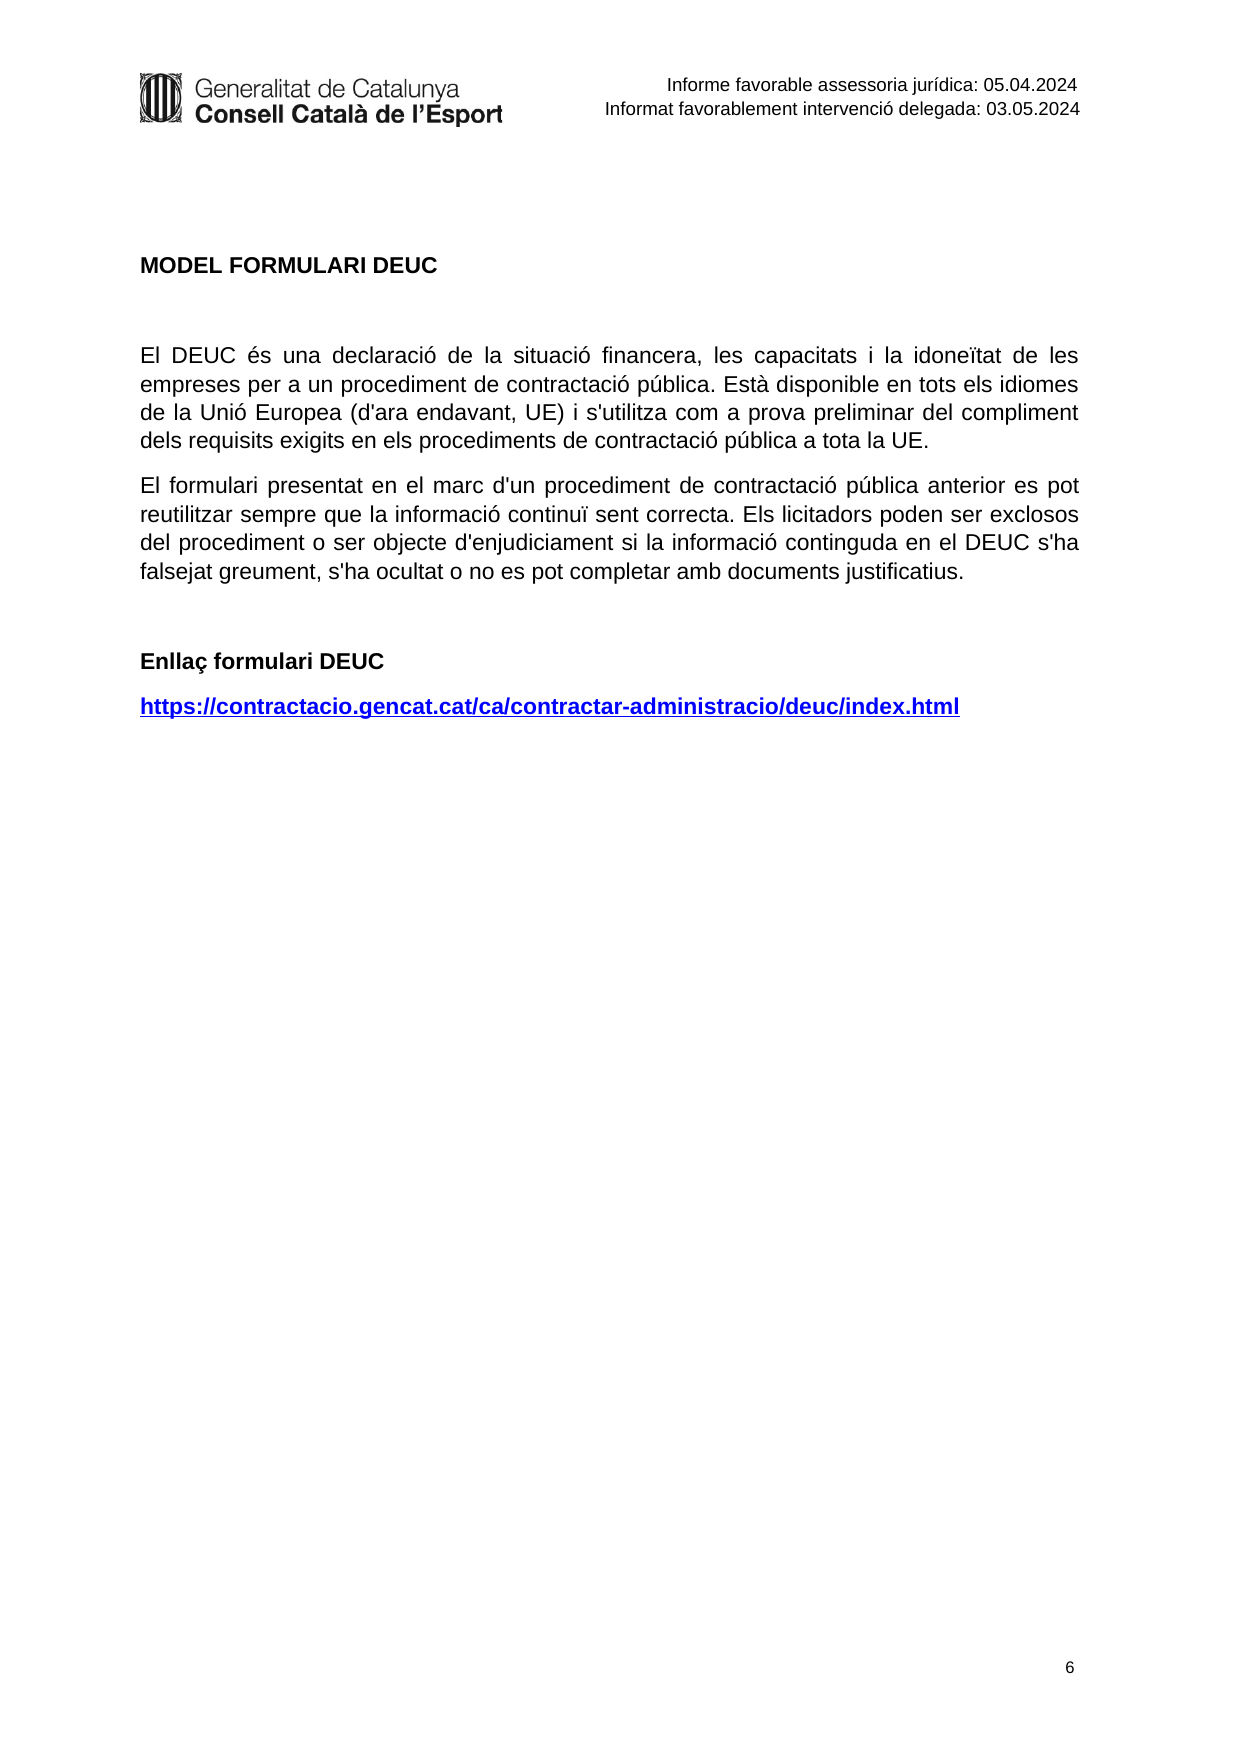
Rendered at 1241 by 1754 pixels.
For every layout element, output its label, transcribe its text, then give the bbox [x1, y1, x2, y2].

text El DEUC és una declaració de la situació financera, les capacitats i la idoneïtat de les empreses per a un procediment de contractació pública. Està disponible en tots els idiomes de la Unió Europea (d'ara endavant, UE) i s'utilitza com a prova preliminar del compliment dels requisits exigits en els procediments de contractació pública a tota la UE. [140, 342, 1080, 454]
picture [139, 73, 503, 127]
text MODEL FORMULARI DEUC [140, 252, 1080, 278]
text El formulari presentat en el marc d'un procediment de contractació pública anterior es pot reutilitzar sempre que la informació continuï sent correcta. Els licitadors poden ser exclosos del procediment o ser objecte d'enjudiciament si la informació continguda en el DEUC s'ha falsejat greument, s'ha ocultat o no es pot completar amb documents justificatius. [140, 472, 1080, 584]
text https://contractacio.gencat.cat/ca/contractar-administracio/deuc/index.html [140, 693, 1080, 719]
text Enllaç formulari DEUC [140, 648, 1080, 674]
